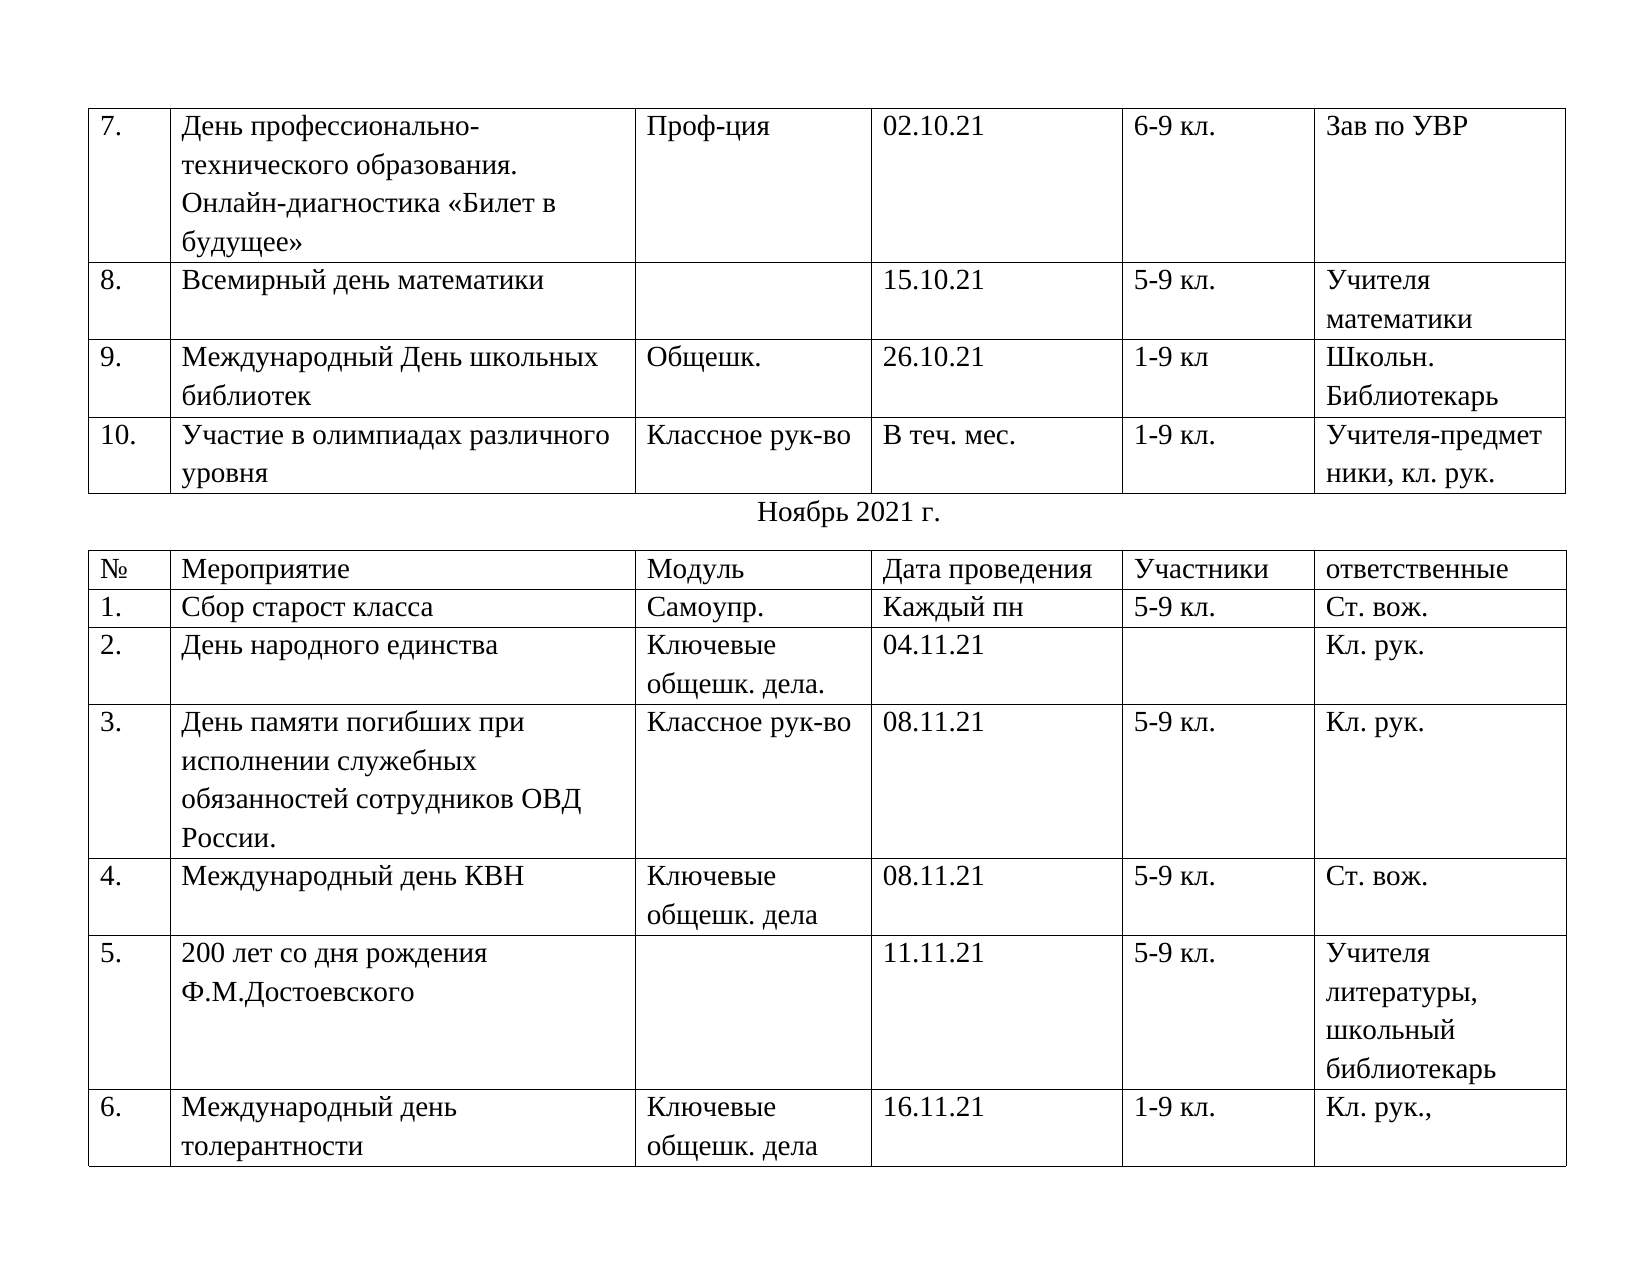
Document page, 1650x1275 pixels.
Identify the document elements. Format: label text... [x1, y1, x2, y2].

table_header Участники [1123, 551, 1314, 589]
table_header Модуль [636, 551, 871, 589]
table_cell 10. [89, 418, 170, 493]
table_cell День народного единства [171, 628, 635, 704]
table_cell Участие в олимпиадах различного уровня [171, 418, 635, 493]
table_cell Ключевые общешк. дела [636, 1090, 871, 1166]
table_cell 5-9 кл. [1123, 859, 1314, 935]
table_cell [636, 936, 871, 1089]
table_cell 15.10.21 [872, 263, 1122, 339]
table_cell Кл. рук., [1315, 1090, 1566, 1166]
table_cell День профессионально-технического образования. Онлайн-диагностика «Билет в будущее» [171, 109, 635, 262]
table_cell Зав по УВР [1315, 109, 1565, 262]
table_cell Классное рук-во [636, 705, 871, 858]
table_cell Самоупр. [636, 590, 871, 627]
table_cell 04.11.21 [872, 628, 1122, 704]
table_cell 1. [89, 590, 170, 627]
table_cell Ст. вож. [1315, 859, 1566, 935]
table_cell Классное рук-во [636, 418, 871, 493]
table_cell [1123, 628, 1314, 704]
table_cell 1-9 кл [1123, 340, 1314, 416]
table_cell 5-9 кл. [1123, 590, 1314, 627]
table_cell 11.11.21 [872, 936, 1122, 1089]
table_cell Международный день толерантности [171, 1090, 635, 1166]
table_cell Международный день КВН [171, 859, 635, 935]
table_cell 1-9 кл. [1123, 418, 1314, 493]
table_cell 7. [89, 109, 170, 262]
table_cell 3. [89, 705, 170, 858]
table_cell Ключевые общешк. дела [636, 859, 871, 935]
table_cell 8. [89, 263, 170, 339]
table_cell Учителя-предмет ники, кл. рук. [1315, 418, 1565, 493]
table_cell 200 лет со дня рождения Ф.М.Достоевского [171, 936, 635, 1089]
table_cell Школьн. Библиотекарь [1315, 340, 1565, 416]
table_cell 4. [89, 859, 170, 935]
table_cell Проф-ция [636, 109, 871, 262]
table_cell 26.10.21 [872, 340, 1122, 416]
text Ноябрь 2021 г. [757, 494, 1580, 527]
table_header ответственные [1315, 551, 1566, 589]
table_cell Ст. вож. [1315, 590, 1566, 627]
table_cell 6-9 кл. [1123, 109, 1314, 262]
table_cell 02.10.21 [872, 109, 1122, 262]
table_cell Общешк. [636, 340, 871, 416]
table_cell 2. [89, 628, 170, 704]
table_cell 5-9 кл. [1123, 263, 1314, 339]
table_cell [636, 263, 871, 339]
table_cell Учителя литературы, школьный библиотекарь [1315, 936, 1566, 1089]
table_cell 1-9 кл. [1123, 1090, 1314, 1166]
table_cell Кл. рук. [1315, 705, 1566, 858]
table_cell 6. [89, 1090, 170, 1166]
table_cell 9. [89, 340, 170, 416]
table_header Дата проведения [872, 551, 1122, 589]
table_cell Учителя математики [1315, 263, 1565, 339]
table_cell Сбор старост класса [171, 590, 635, 627]
table_cell 08.11.21 [872, 859, 1122, 935]
table_cell 5-9 кл. [1123, 705, 1314, 858]
table_header Мероприятие [171, 551, 635, 589]
table_cell 16.11.21 [872, 1090, 1122, 1166]
table_cell 5. [89, 936, 170, 1089]
table_cell Кл. рук. [1315, 628, 1566, 704]
table_header № [89, 551, 170, 589]
table_cell Международный День школьных библиотек [171, 340, 635, 416]
table_cell 08.11.21 [872, 705, 1122, 858]
table_cell Каждый пн [872, 590, 1122, 627]
table_cell Ключевые общешк. дела. [636, 628, 871, 704]
table_cell День памяти погибших при исполнении служебных обязанностей сотрудников ОВД России. [171, 705, 635, 858]
table_cell 5-9 кл. [1123, 936, 1314, 1089]
table_cell Всемирный день математики [171, 263, 635, 339]
table_cell В теч. мес. [872, 418, 1122, 493]
